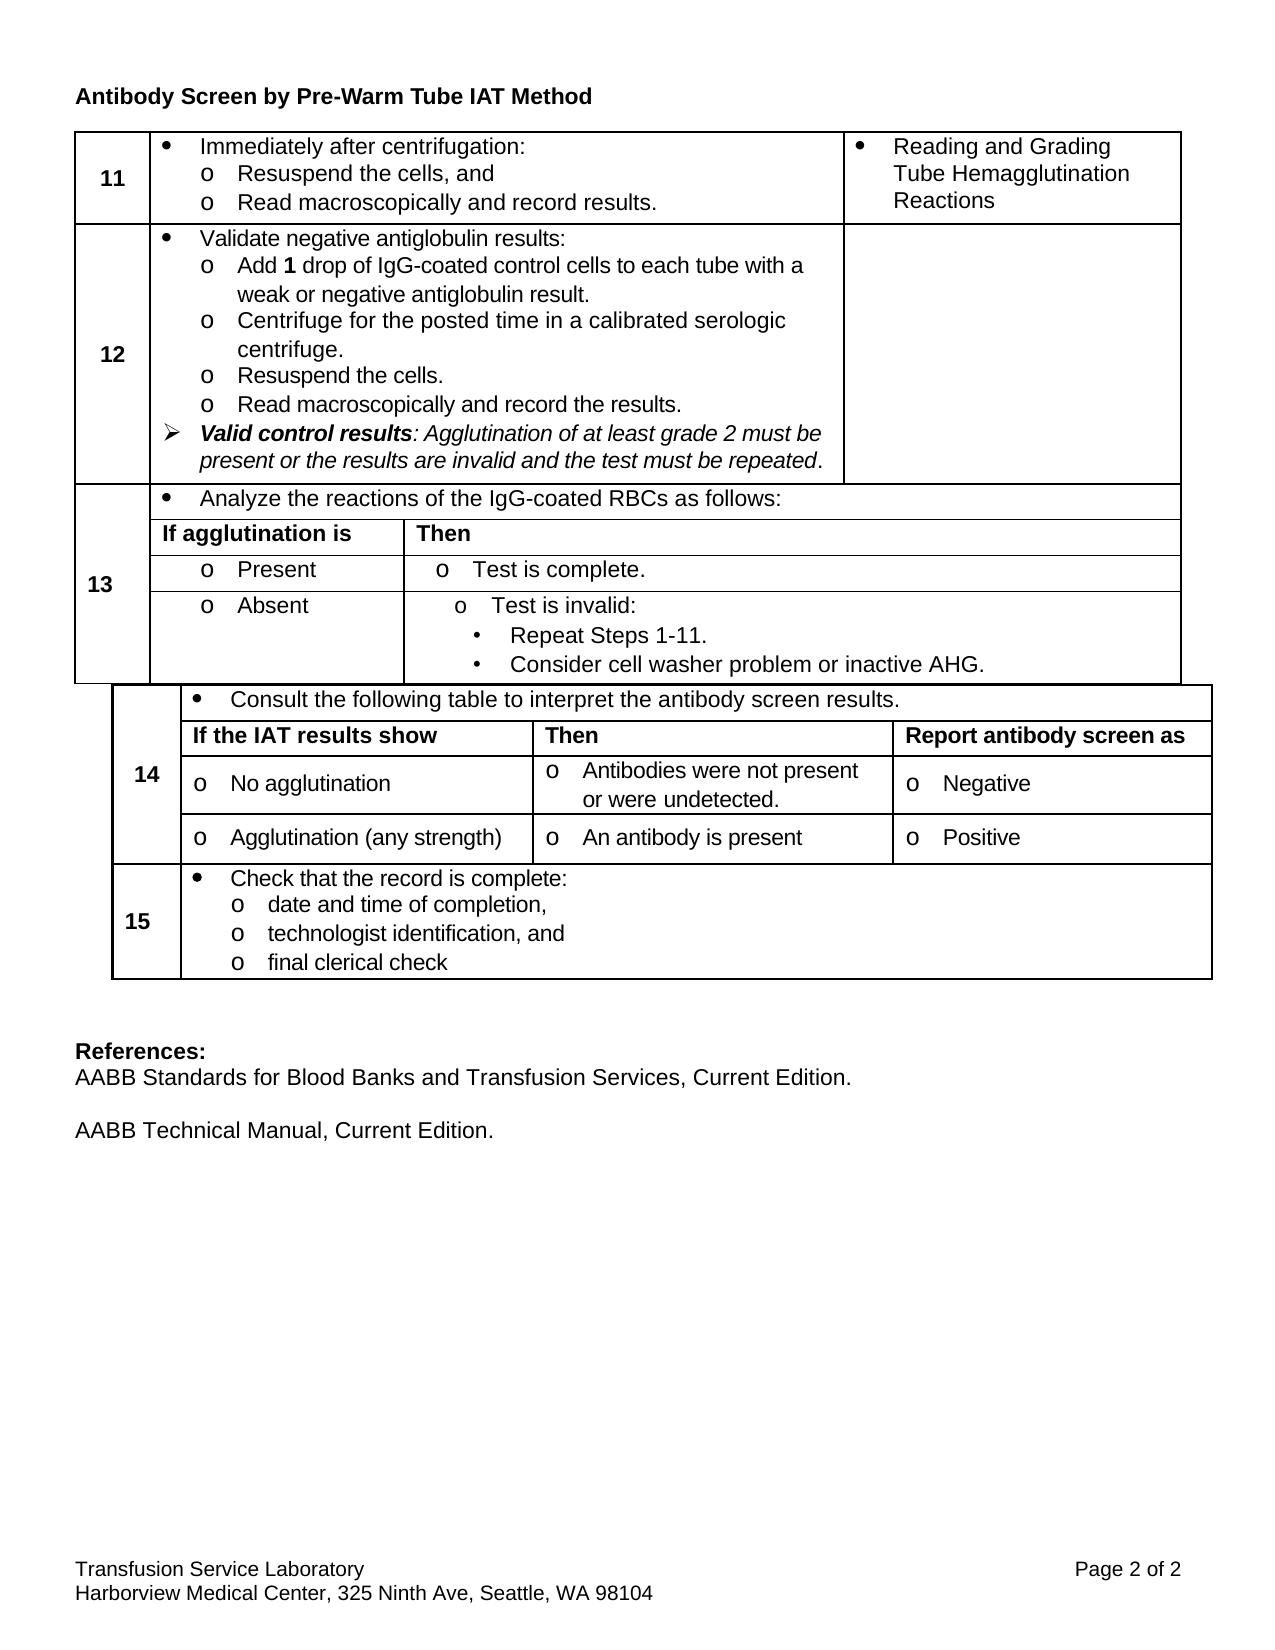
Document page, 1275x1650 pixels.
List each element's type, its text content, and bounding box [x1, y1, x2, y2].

table_cell Test is invalid: Repeat Steps 1-11. Consider cell washer problem or inactive AHG. [405, 592, 1180, 683]
table_cell Agglutination (any strength) [182, 815, 532, 862]
table_cell Validate negative antiglobulin results: Add 1 drop of IgG-coated control cells to each tube with a weak or negative antiglobulin result. Centrifuge for the posted time in a calibrated serologic centrifuge. Resuspend the cells. Read macroscopically and record the results. Valid control results: Agglutination of at least grade 2 must be present or the results are invalid and the test must be repeated. [151, 225, 843, 483]
table_cell Analyze the reactions of the IgG-coated RBCs as follows: [151, 485, 1180, 519]
table_cell If agglutination is [151, 520, 403, 555]
table_cell 15 [114, 865, 180, 978]
table_cell An antibody is present [534, 815, 892, 862]
table_cell Absent [151, 592, 403, 683]
table_cell Check that the record is complete: date and time of completion, technologist identification, and final clerical check [182, 865, 1211, 978]
table_cell Report antibody screen as [894, 722, 1211, 755]
table_cell Then [405, 520, 1180, 555]
table_header 14 [114, 686, 180, 862]
table_cell Test is complete. [405, 556, 1180, 591]
table_cell If the IAT results show [182, 722, 532, 755]
text AABB Technical Manual, Current Edition. [75, 1117, 1125, 1143]
table_cell Negative [894, 757, 1211, 813]
table_cell [845, 225, 1180, 483]
text References: [75, 1038, 1125, 1064]
table_cell Immediately after centrifugation: Resuspend the cells, and Read macroscopically and record results. [151, 133, 843, 223]
table_cell 11 [76, 133, 149, 223]
table_cell No agglutination [182, 757, 532, 813]
table_cell Then [534, 722, 892, 755]
text AABB Standards for Blood Banks and Transfusion Services, Current Edition. [75, 1064, 1125, 1091]
table_cell and Grading Tube Hemagglutination Reactions [845, 133, 1180, 223]
table_cell 13 [76, 485, 149, 683]
table_cell Positive [894, 815, 1211, 862]
table_cell Antibodies were not present or were undetected. [534, 757, 892, 813]
table_cell Present [151, 556, 403, 591]
table_cell 12 [76, 225, 149, 483]
table_header Consult the following table to interpret the antibody screen results. [182, 686, 1211, 719]
